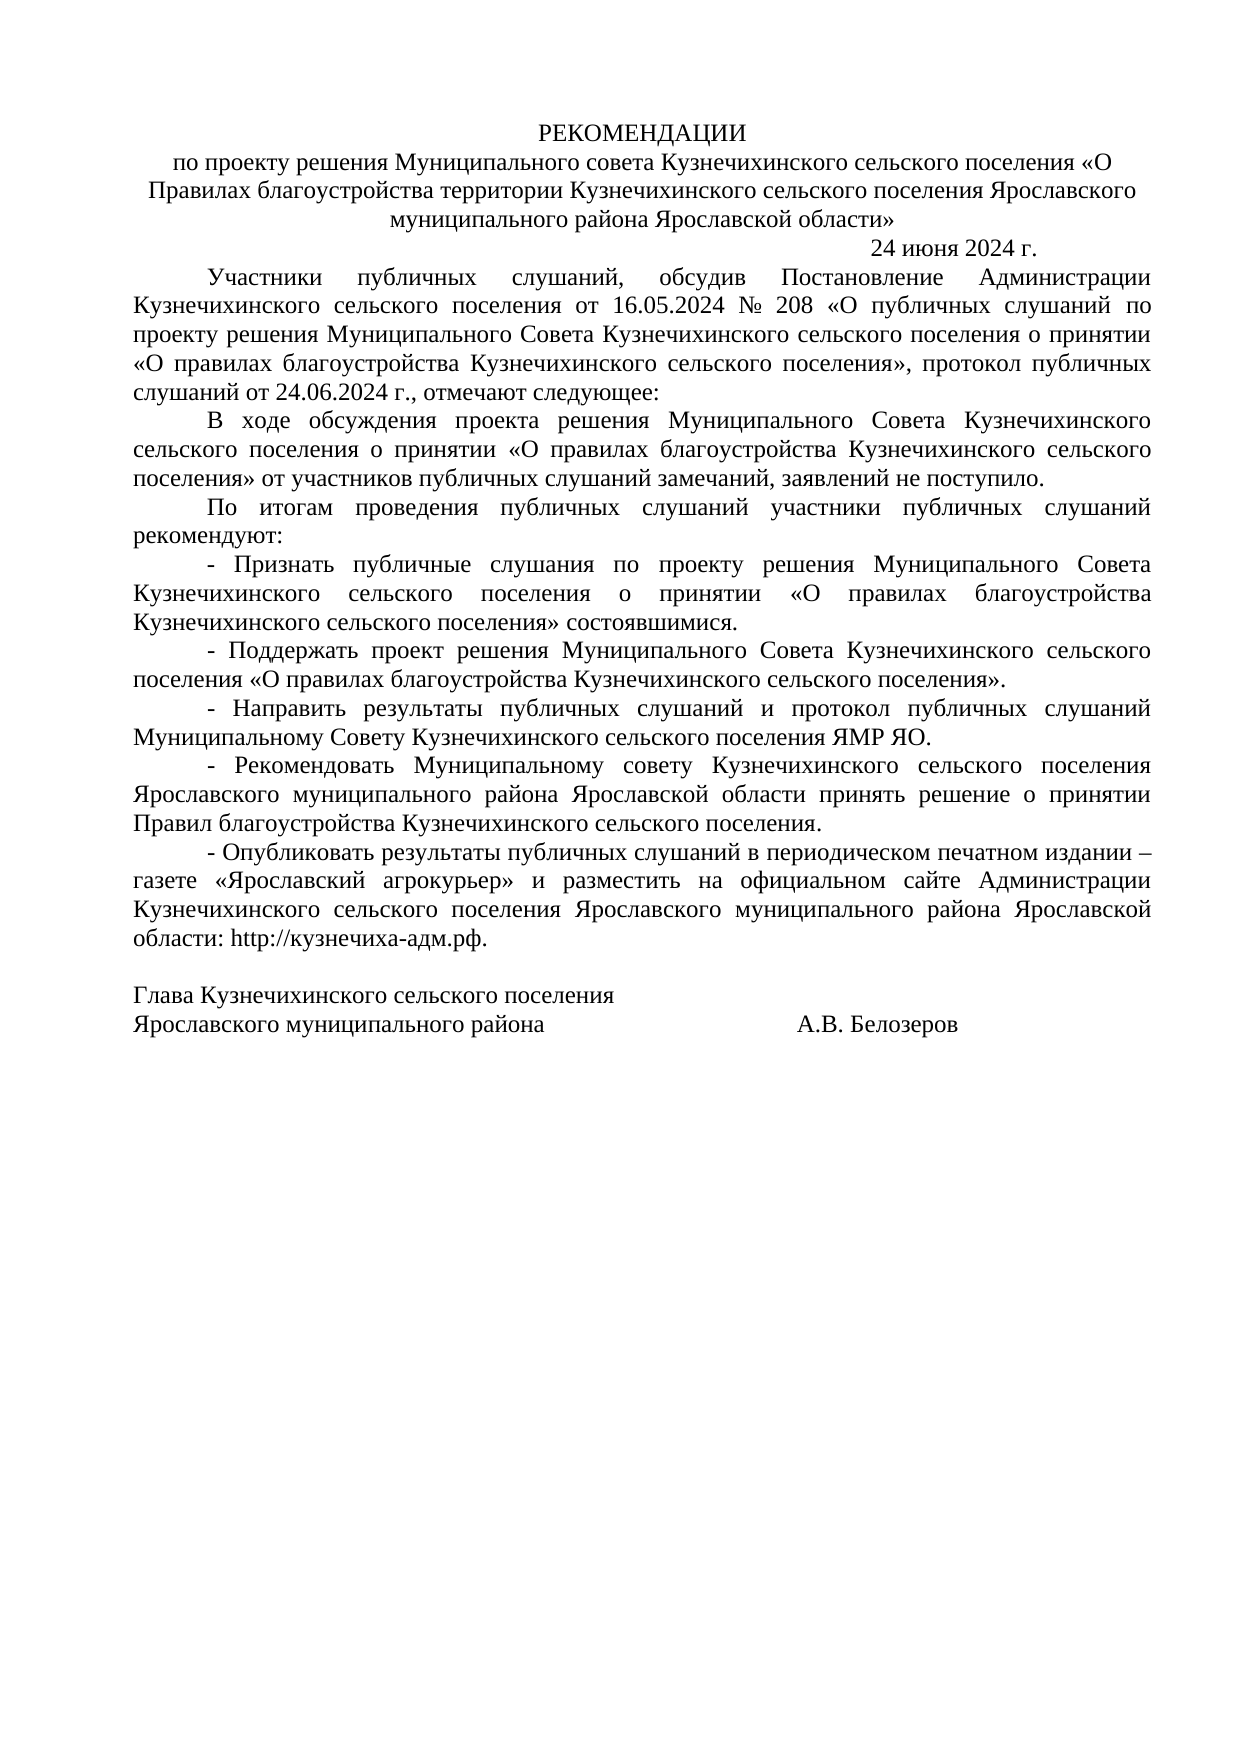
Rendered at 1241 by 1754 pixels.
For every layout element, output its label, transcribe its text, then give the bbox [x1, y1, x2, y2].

text по проекту решения Муниципального совета Кузнечихинского сельского поселения «О Правилах благоустройства территории Кузнечихинского сельского поселения Ярославского [133, 147, 1152, 204]
text В ходе обсуждения проекта решения Муниципального Совета Кузнечихинского сельского поселения о принятии «О правилах благоустройства Кузнечихинского сельского поселения» от участников публичных слушаний замечаний, заявлений не поступило. [133, 406, 1152, 492]
text Ярославского муниципального района А.В. Белозеров [133, 1009, 1152, 1038]
text РЕКОМЕНДАЦИИ [133, 118, 1152, 147]
text - Опубликовать результаты публичных слушаний в периодическом печатном издании – газете «Ярославский агрокурьер» и разместить на официальном сайте Администрации Кузнечихинского сельского поселения Ярославского муниципального района Ярославской области: http://кузнечиха-адм.рф. [133, 837, 1152, 952]
text - Направить результаты публичных слушаний и протокол публичных слушаний Муниципальному Совету Кузнечихинского сельского поселения ЯМР ЯО. [133, 693, 1152, 751]
text Участники публичных слушаний, обсудив Постановление Администрации Кузнечихинского сельского поселения от 16.05.2024 № 208 «О публичных слушаний по проекту решения Муниципального Совета Кузнечихинского сельского поселения о принятии «О правилах благоустройства Кузнечихинского сельского поселения», протокол публичных слушаний от 24.06.2024 г., отмечают следующее: [133, 262, 1152, 406]
text - Рекомендовать Муниципальному совету Кузнечихинского сельского поселения Ярославского муниципального района Ярославской области принять решение о принятии Правил благоустройства Кузнечихинского сельского поселения. [133, 751, 1152, 837]
text По итогам проведения публичных слушаний участники публичных слушаний рекомендуют: [133, 492, 1152, 549]
text муниципального района Ярославской области» [133, 204, 1152, 233]
text Глава Кузнечихинского сельского поселения [133, 981, 1152, 1009]
text - Поддержать проект решения Муниципального Совета Кузнечихинского сельского поселения «О правилах благоустройства Кузнечихинского сельского поселения». [133, 636, 1152, 693]
text 24 июня 2024 г. [133, 233, 1152, 262]
text - Признать публичные слушания по проекту решения Муниципального Совета Кузнечихинского сельского поселения о принятии «О правилах благоустройства Кузнечихинского сельского поселения» состоявшимися. [133, 549, 1152, 636]
